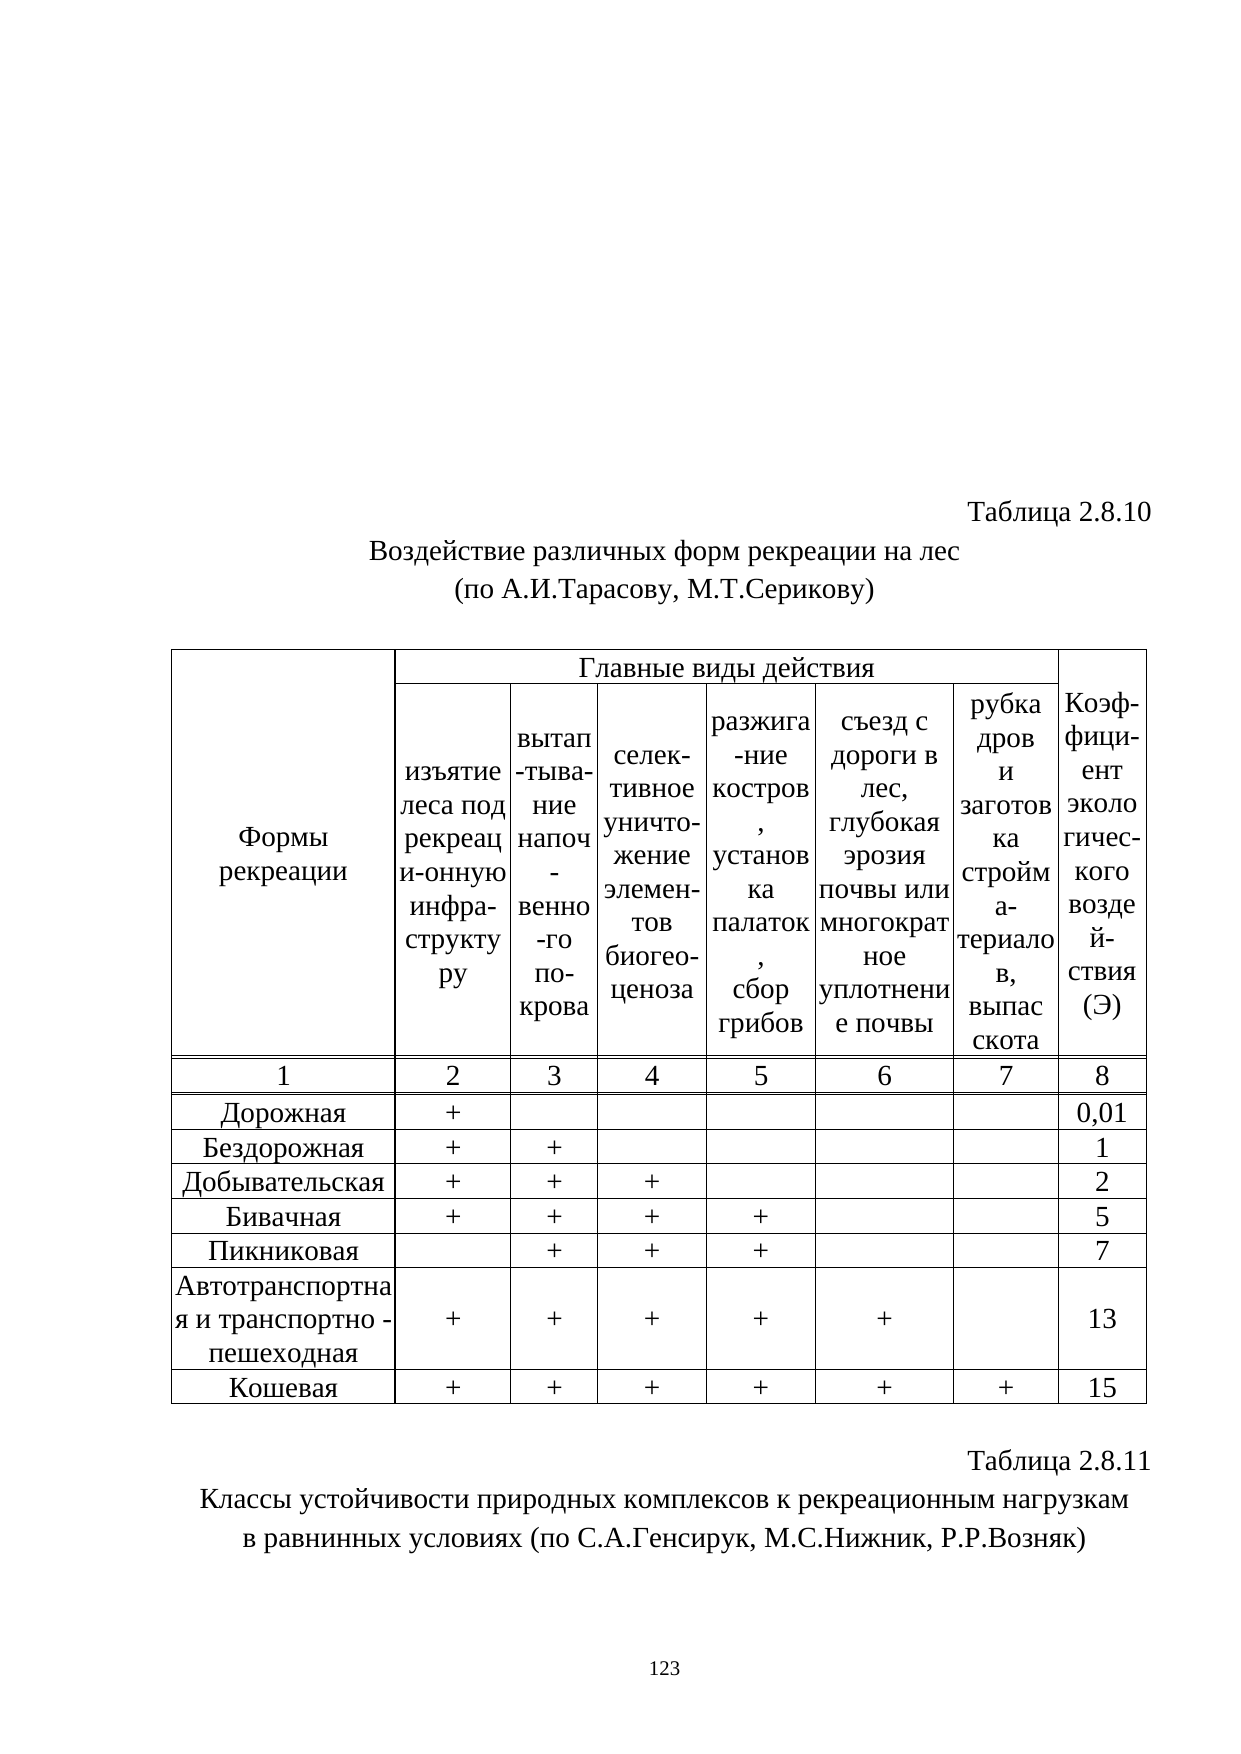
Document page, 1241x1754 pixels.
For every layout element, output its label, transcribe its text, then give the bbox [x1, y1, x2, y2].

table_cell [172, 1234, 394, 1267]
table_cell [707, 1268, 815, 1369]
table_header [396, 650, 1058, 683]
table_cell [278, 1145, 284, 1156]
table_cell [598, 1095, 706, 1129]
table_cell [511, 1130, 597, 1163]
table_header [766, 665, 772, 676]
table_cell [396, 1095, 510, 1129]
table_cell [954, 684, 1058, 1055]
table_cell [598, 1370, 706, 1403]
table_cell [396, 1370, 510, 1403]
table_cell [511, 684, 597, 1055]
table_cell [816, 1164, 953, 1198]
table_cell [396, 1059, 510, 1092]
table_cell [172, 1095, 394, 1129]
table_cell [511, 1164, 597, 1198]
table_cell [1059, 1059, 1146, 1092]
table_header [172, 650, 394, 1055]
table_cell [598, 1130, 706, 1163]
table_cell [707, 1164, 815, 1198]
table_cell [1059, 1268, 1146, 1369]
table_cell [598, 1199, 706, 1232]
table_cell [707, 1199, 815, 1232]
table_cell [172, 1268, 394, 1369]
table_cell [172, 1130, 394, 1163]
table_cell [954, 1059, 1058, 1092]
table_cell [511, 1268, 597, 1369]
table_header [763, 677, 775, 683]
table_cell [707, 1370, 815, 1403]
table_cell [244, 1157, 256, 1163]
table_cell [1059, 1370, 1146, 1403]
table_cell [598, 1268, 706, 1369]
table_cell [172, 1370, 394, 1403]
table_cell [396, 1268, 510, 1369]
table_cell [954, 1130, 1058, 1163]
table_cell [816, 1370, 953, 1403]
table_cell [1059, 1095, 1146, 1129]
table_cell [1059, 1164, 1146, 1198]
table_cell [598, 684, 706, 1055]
text Таблица 2.8.10 [177, 494, 1152, 528]
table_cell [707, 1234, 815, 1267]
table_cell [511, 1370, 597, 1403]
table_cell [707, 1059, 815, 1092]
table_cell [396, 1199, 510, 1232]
text (по А.И.Тарасову, М.Т.Серикову) [177, 572, 1152, 605]
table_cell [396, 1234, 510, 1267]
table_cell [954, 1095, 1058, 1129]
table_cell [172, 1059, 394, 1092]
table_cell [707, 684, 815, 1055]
text Таблица 2.8.11 [177, 1443, 1152, 1476]
text Классы устойчивости природных комплексов к рекреационным нагрузкам [177, 1481, 1152, 1515]
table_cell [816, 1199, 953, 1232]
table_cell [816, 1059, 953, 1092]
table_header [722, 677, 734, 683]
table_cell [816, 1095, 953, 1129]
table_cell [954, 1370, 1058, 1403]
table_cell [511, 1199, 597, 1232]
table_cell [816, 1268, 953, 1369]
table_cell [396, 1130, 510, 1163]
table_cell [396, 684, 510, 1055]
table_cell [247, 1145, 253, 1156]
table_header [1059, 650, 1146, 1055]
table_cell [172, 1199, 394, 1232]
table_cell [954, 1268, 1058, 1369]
text в равнинных условиях (по С.А.Генсирук, М.С.Нижник, Р.Р.Возняк) [177, 1520, 1152, 1553]
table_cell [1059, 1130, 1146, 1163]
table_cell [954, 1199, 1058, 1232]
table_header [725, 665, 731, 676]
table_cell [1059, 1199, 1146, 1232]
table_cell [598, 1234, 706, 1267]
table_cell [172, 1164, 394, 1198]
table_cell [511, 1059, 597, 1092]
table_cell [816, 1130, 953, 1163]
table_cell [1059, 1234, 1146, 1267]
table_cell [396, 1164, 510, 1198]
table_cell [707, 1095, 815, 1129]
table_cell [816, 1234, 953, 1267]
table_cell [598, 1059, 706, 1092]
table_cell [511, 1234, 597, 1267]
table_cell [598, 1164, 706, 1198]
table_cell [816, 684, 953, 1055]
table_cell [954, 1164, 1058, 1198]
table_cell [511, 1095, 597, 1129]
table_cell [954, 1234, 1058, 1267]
text Воздействие различных форм рекреации на лес [177, 533, 1152, 567]
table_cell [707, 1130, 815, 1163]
